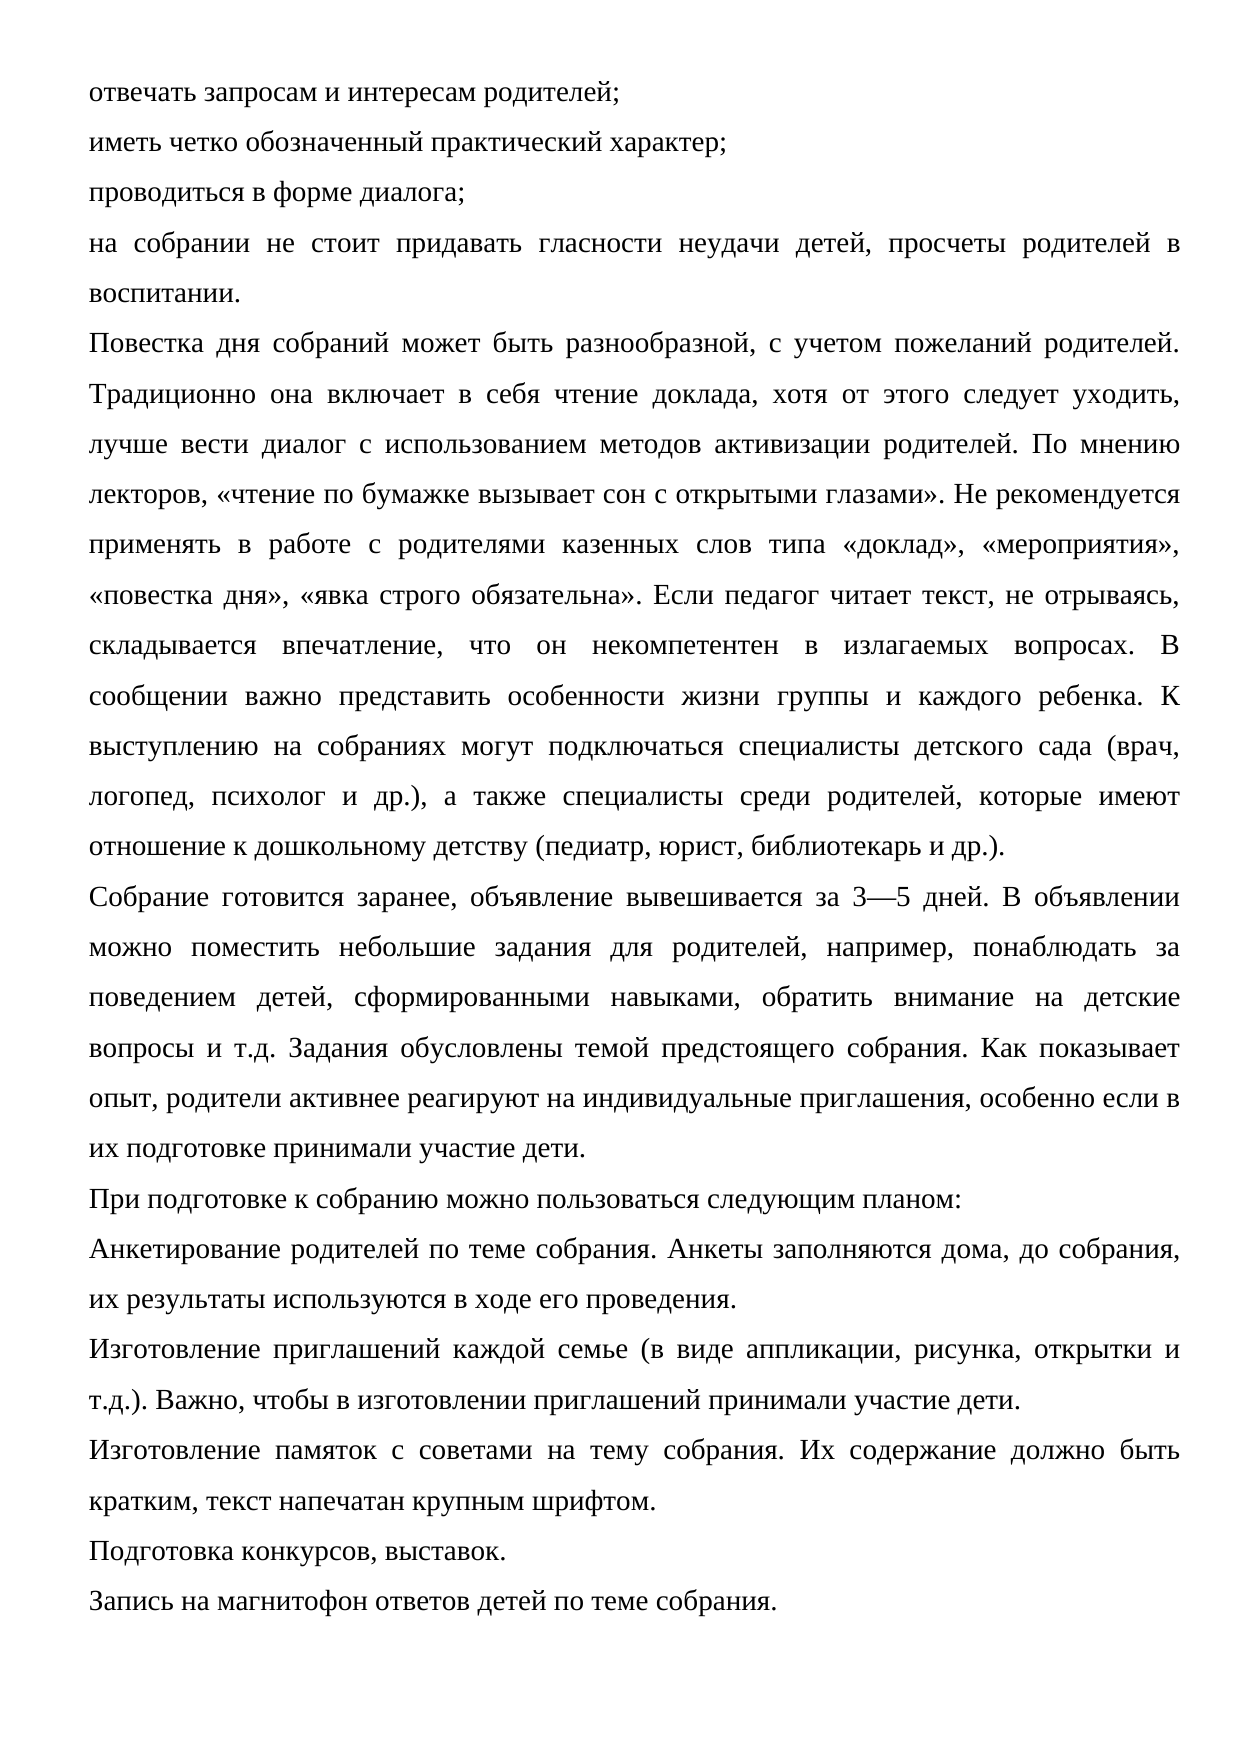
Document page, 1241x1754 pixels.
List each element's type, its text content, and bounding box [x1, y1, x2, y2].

text Запись на магнитофон ответов детей по теме собрания. [89, 1583, 1181, 1617]
text Анкетирование родителей по теме собрания. Анкеты заполняются дома, до собрания, их результаты используются в ходе его проведения. [89, 1231, 1181, 1315]
text Подготовка конкурсов, выставок. [89, 1533, 1181, 1566]
text на собрании не стоит придавать гласности неудачи детей, просчеты родителей в воспитании. [89, 225, 1181, 309]
text Изготовление приглашений каждой семье (в виде аппликации, рисунка, открытки и т.д.). Важно, чтобы в изготовлении приглашений принимали участие дети. [89, 1332, 1181, 1416]
text отвечать запросам и интересам родителей; [89, 74, 1181, 107]
text Собрание готовится заранее, объявление вывешивается за 3—5 дней. В объявлении можно поместить небольшие задания для родителей, например, понаблюдать за поведением детей, сформированными навыками, обратить внимание на детские вопросы и т.д. Задания обусловлены темой предстоящего собрания. Как показывает опыт, родители активнее реагируют на индивидуальные приглашения, особенно если в их подготовке принимали участие дети. [89, 879, 1181, 1164]
text При подготовке к собранию можно пользоваться следующим планом: [89, 1181, 1181, 1214]
text иметь четко обозначенный практический характер; [89, 124, 1181, 158]
text проводиться в форме диалога; [89, 174, 1181, 208]
text Изготовление памяток с советами на тему собрания. Их содержание должно быть кратким, текст напечатан крупным шрифтом. [89, 1432, 1181, 1516]
text Повестка дня собраний может быть разнообразной, с учетом пожеланий родителей. Традиционно она включает в себя чтение доклада, хотя от этого следует уходить, лучше вести диалог с использованием методов активизации родителей. По мнению лекторов, «чтение по бумажке вызывает сон с открытыми глазами». Не рекомендуется применять в работе с родителями казенных слов типа «доклад», «мероприятия», «повестка дня», «явка строго обязательна». Если педагог читает текст, не отрываясь, складывается впечатление, что он некомпетентен в излагаемых вопросах. В сообщении важно представить особенности жизни группы и каждого ребенка. К выступлению на собраниях могут подключаться специалисты детского сада (врач, логопед, психолог и др.), а также специалисты среди родителей, которые имеют отношение к дошкольному детству (педиатр, юрист, библиотекарь и др.). [89, 325, 1181, 862]
